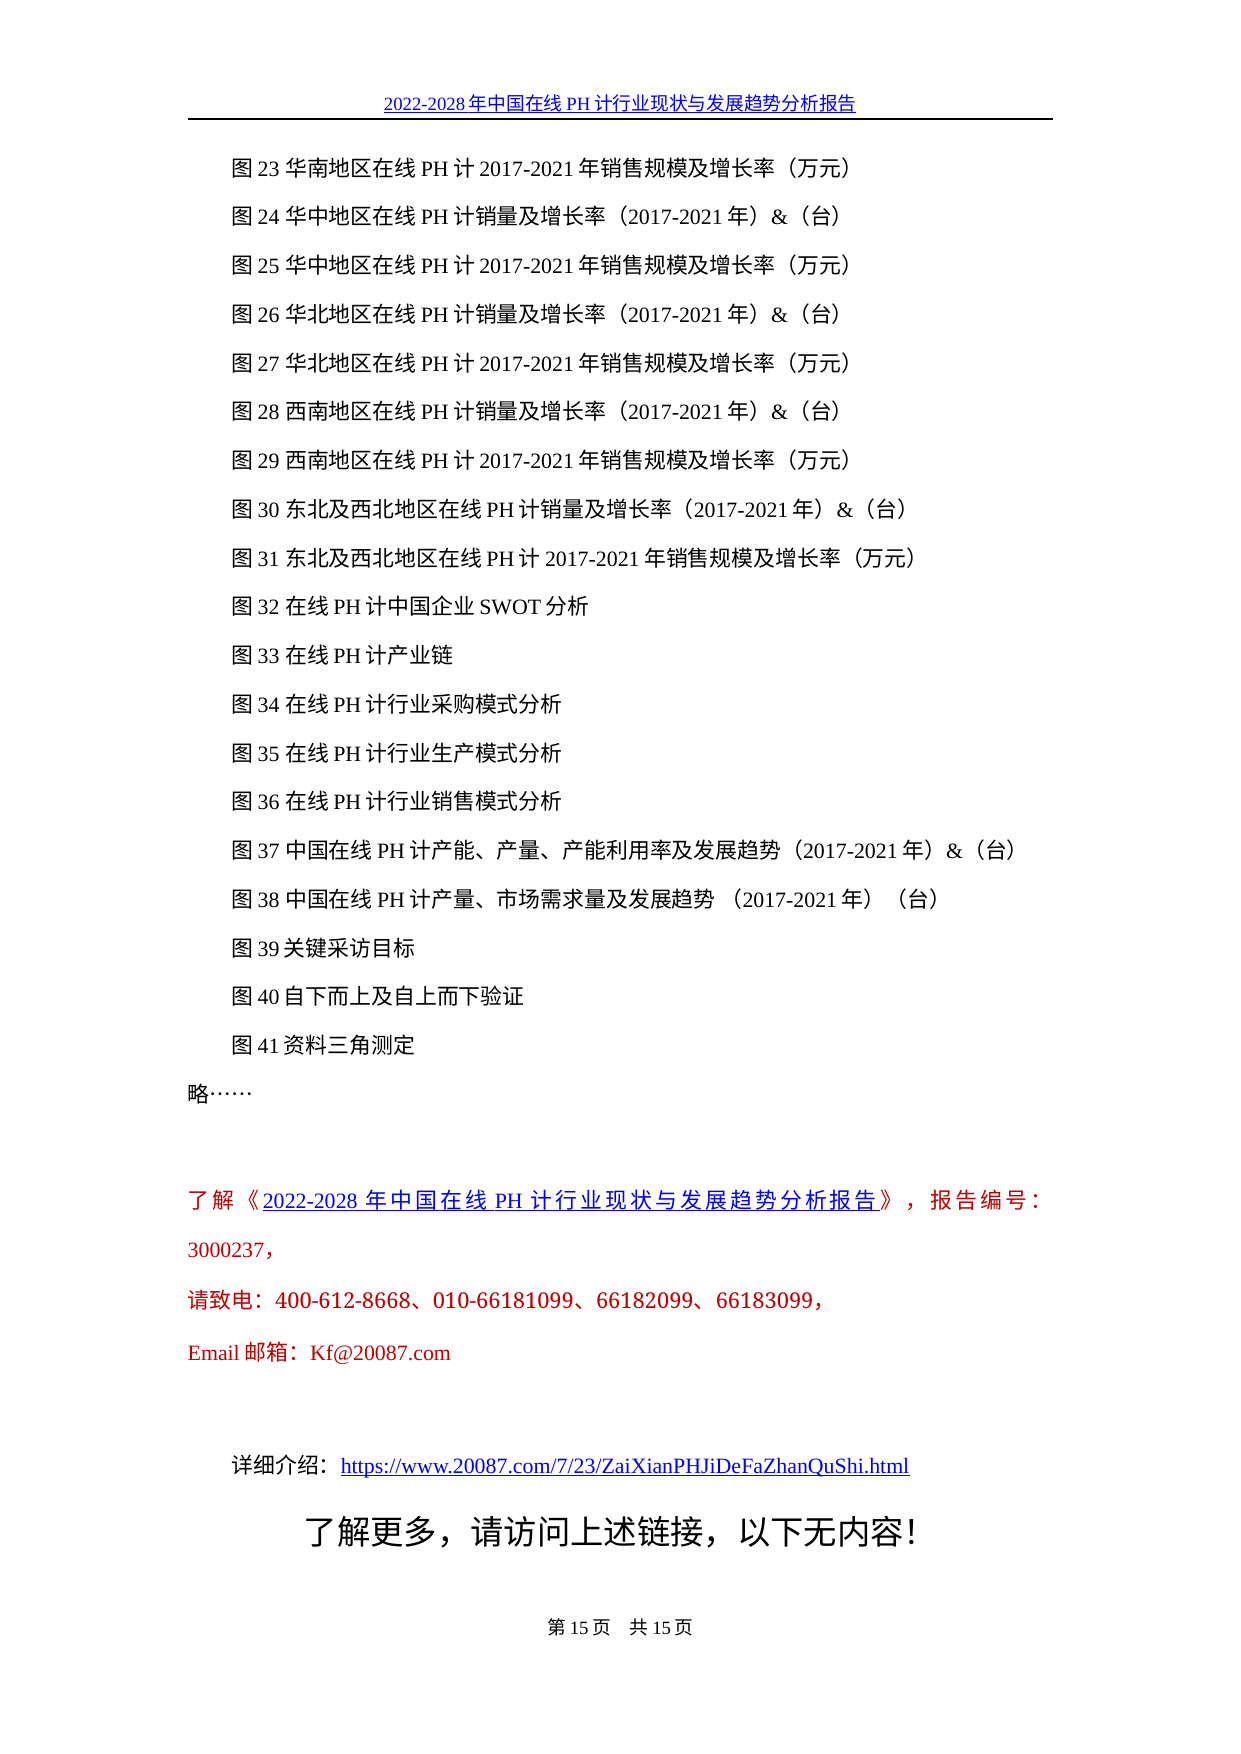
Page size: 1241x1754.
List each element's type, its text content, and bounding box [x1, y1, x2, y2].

text Email邮箱：Kf@20087.com [187, 1335, 1053, 1367]
text 详细介绍：https://www.20087.com/7/23/ZaiXianPHJiDeFaZhanQuShi.html [187, 1448, 1053, 1480]
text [187, 150, 1053, 1109]
text 请致电：400-612-8668、010-66181099、66182099、66183099， [187, 1283, 1053, 1316]
title 了解更多，请访问上述链接，以下无内容！ [187, 1498, 1053, 1563]
text 了解《2022-2028年中国在线PH计行业现状与发展趋势分析报告》，报告编号：3000237， [187, 1183, 1053, 1264]
